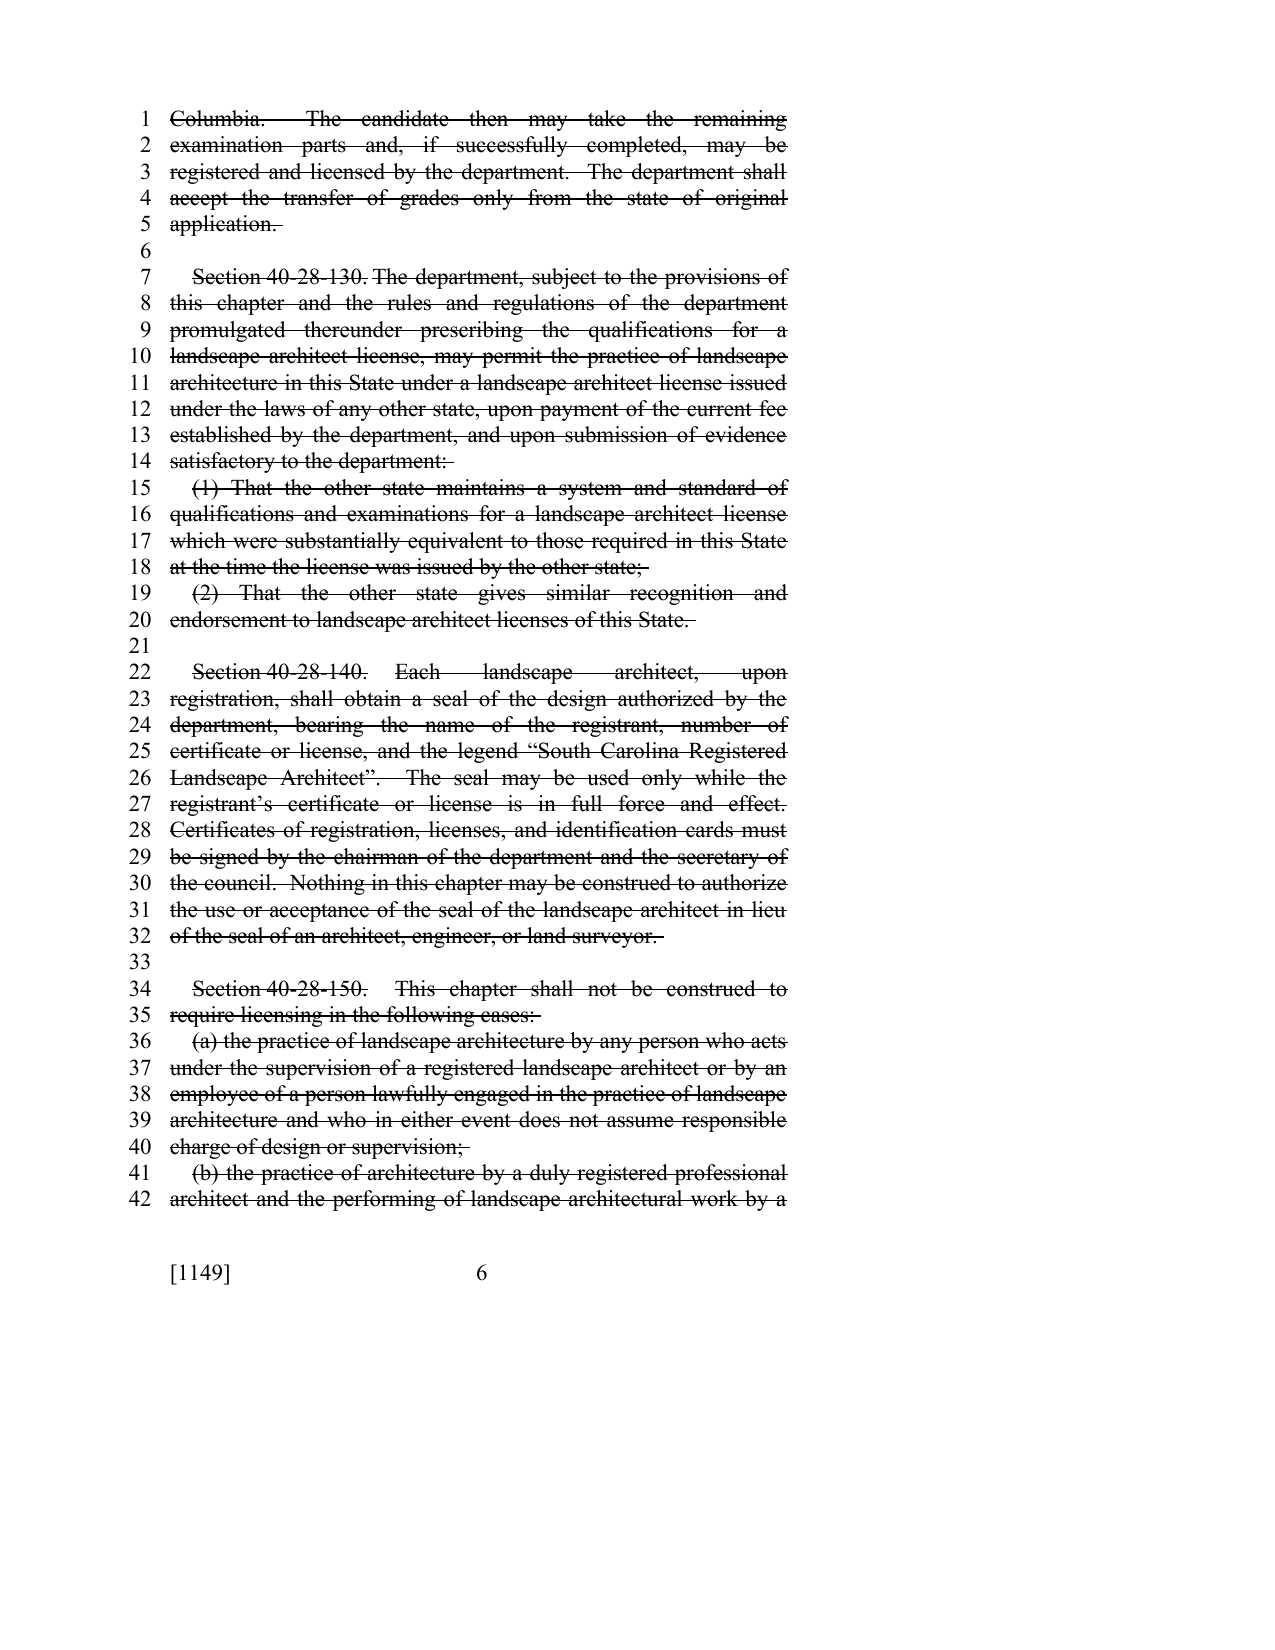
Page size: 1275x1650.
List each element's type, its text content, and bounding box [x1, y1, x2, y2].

text (a) the practice of landscape architecture by any person who acts under the supervision of a registered landscape architect or by an employee of a person lawfully engaged in the practice of landscape architecture and who in either event does not assume responsible charge of design or supervision; [169, 1122, 787, 1159]
text (1) That the other state maintains a system and standard of qualifications and examinations for a landscape architect license which were substantially equivalent to those required in this State at the time the license was issued by the other state; [169, 516, 787, 541]
text (2) That the other state gives similar recognition and endorsement to landscape architect licenses of this State. [169, 579, 787, 632]
text (1) That the other state maintains a system and standard of qualifications and examinations for a landscape architect license which were substantially equivalent to those required in this State at the time the license was issued by the other state; [169, 542, 787, 579]
text Section 40-28-150. This chapter shall not be construed to require licensing in the following cases: [169, 975, 787, 1027]
text (a) the practice of landscape architecture by any person who acts under the supervision of a registered landscape architect or by an employee of a person lawfully engaged in the practice of landscape architecture and who in either event does not assume responsible charge of design or supervision; [169, 1027, 787, 1068]
text (1) That the other state maintains a system and standard of qualifications and examinations for a landscape architect license which were substantially equivalent to those required in this State at the time the license was issued by the other state; [169, 474, 787, 515]
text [169, 120, 787, 146]
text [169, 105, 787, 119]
